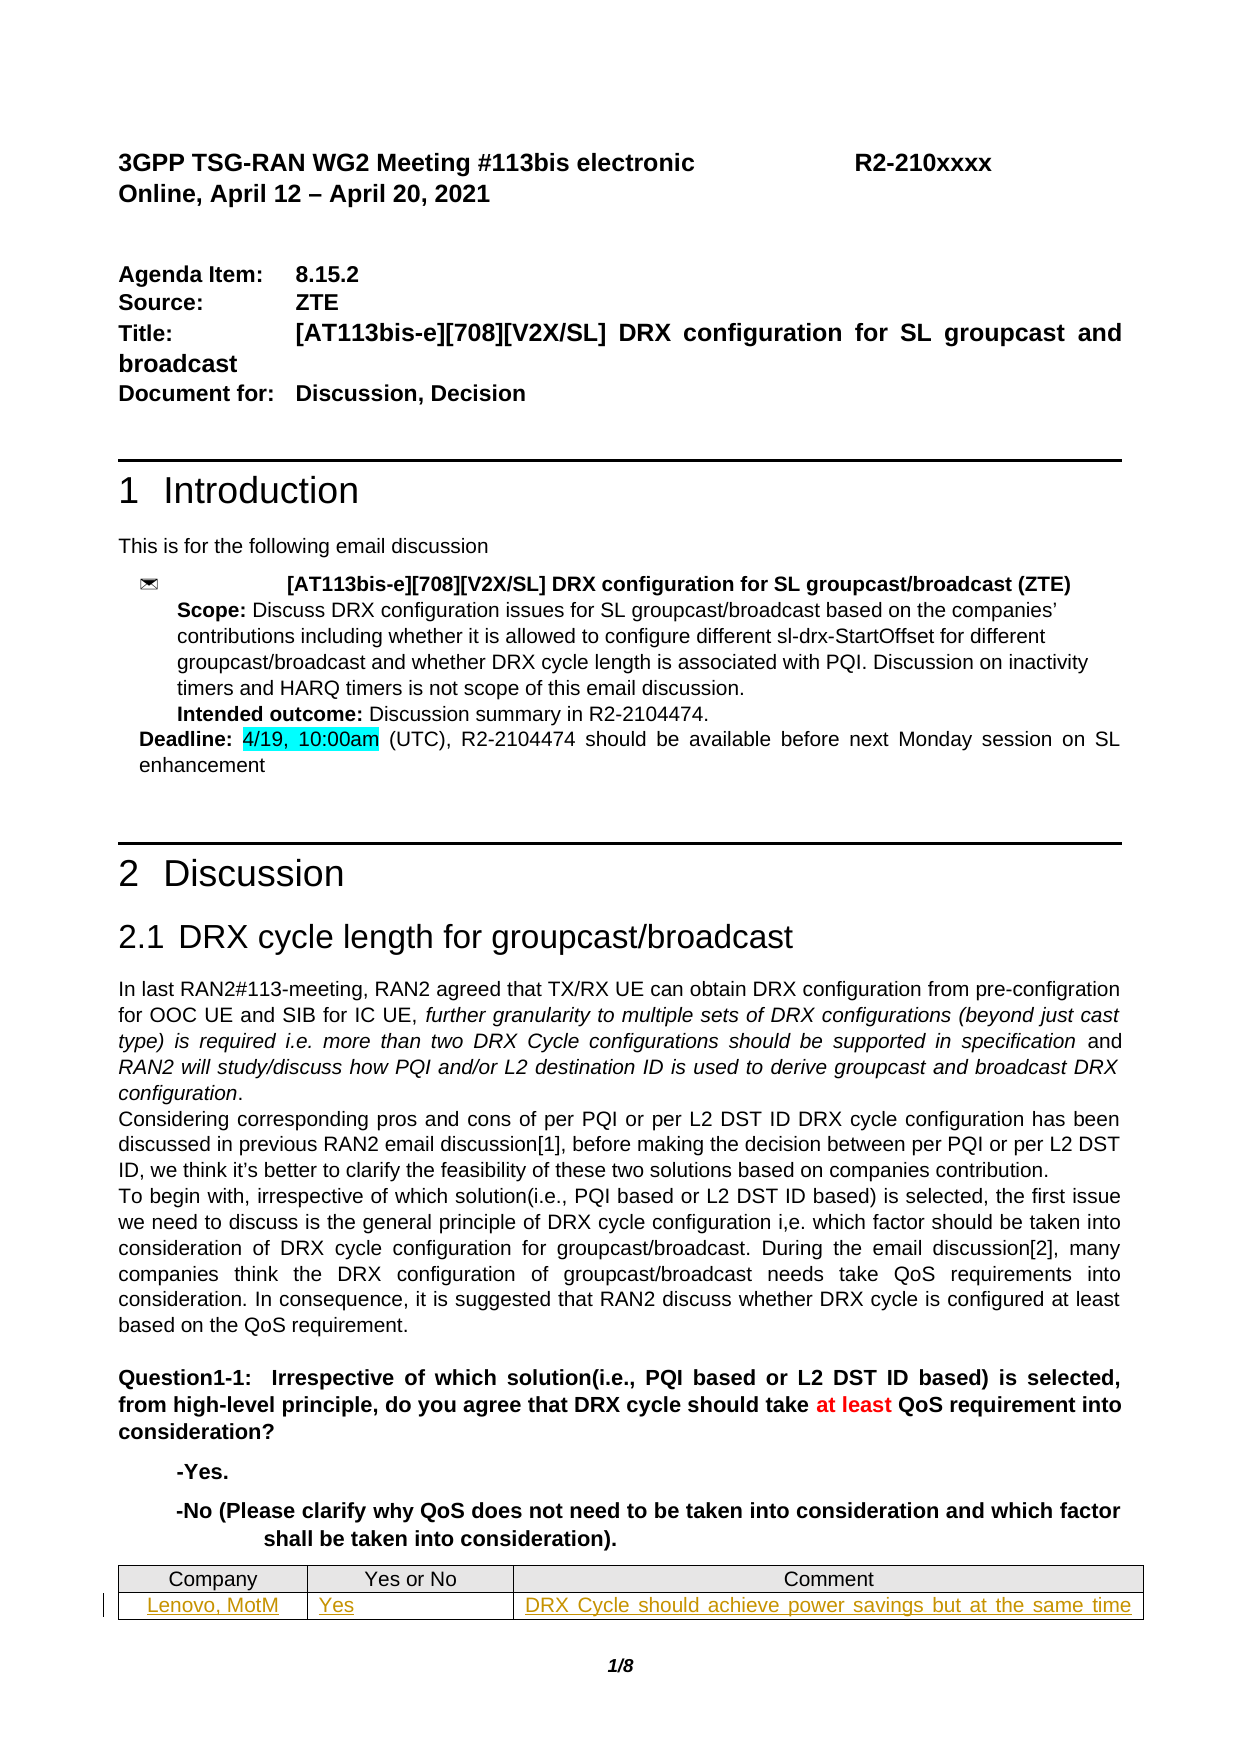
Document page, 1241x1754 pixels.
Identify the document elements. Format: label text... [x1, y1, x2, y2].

text Deadline: 4/19, 10:00am (UTC), R2-2104474 should be available before next Monday session on SL enhancement [139, 727, 1122, 777]
text Source: ZTE [118, 289, 1122, 316]
text -Yes. [118, 1459, 1122, 1484]
text Intended outcome: Discussion summary in R2-2104474. [139, 701, 1122, 725]
text -No (Please clarify why QoS does not need to be taken into consideration and which factor shall be taken into consideration). [176, 1498, 1122, 1551]
text [AT113bis-e][708][V2X/SL] DRX configuration for SL groupcast/broadcast (ZTE) [139, 572, 1122, 596]
text This is for the following email discussion [118, 534, 1122, 558]
text Scope: Discuss DRX configuration issues for SL groupcast/broadcast based on the companies’ contributions including whether it is allowed to configure different sl-drx-StartOffset for different groupcast/broadcast and whether DRX cycle length is associated with PQI. Discussion on inactivity timers and HARQ timers is not scope of this email discussion. [139, 598, 1122, 699]
subtitle Introduction [118, 462, 1122, 512]
table_cell [308, 1593, 513, 1619]
table_cell [514, 1593, 1143, 1619]
table_header Yes or No [308, 1566, 513, 1592]
text Online, April 12 – April 20, 2021 [118, 179, 1122, 207]
text Title: [AT113bis-e][708][V2X/SL] DRX configuration for SL groupcast and broadcast [118, 318, 1122, 378]
text 3GPP TSG-RAN WG2 Meeting #113bis electronic R2-210xxxx [118, 148, 1122, 176]
table_cell [119, 1593, 307, 1619]
text Document for: Discussion, Decision [118, 380, 1122, 406]
text In last RAN2#113-meeting, RAN2 agreed that TX/RX UE can obtain DRX configuration from pre-configration for OOC UE and SIB for IC UE, further granularity to multiple sets of DRX configurations (beyond just cast type) is required i.e. more than two DRX Cycle configurations should be supported in specification and RAN2 will study/discuss how PQI and/or L2 destination ID is used to derive groupcast and broadcast DRX configuration. [118, 977, 1122, 1104]
subtitle Discussion [118, 845, 1122, 895]
subtitle DRX cycle length for groupcast/broadcast [118, 917, 1122, 955]
text Question1-1: Irrespective of which solution(i.e., PQI based or L2 DST ID based) is selected, from high-level principle, do you agree that DRX cycle should take at least QoS requirement into consideration? [118, 1365, 1122, 1444]
table_header Company [119, 1566, 307, 1592]
text To begin with, irrespective of which solution(i.e., PQI based or L2 DST ID based) is selected, the first issue we need to discuss is the general principle of DRX cycle configuration i,e. which factor should be taken into consideration of DRX cycle configuration for groupcast/broadcast. During the email discussion[2], many companies think the DRX configuration of groupcast/broadcast needs take QoS requirements into consideration. In consequence, it is suggested that RAN2 discuss whether DRX cycle is configured at least based on the QoS requirement. [118, 1184, 1122, 1337]
text Considering corresponding pros and cons of per PQI or per L2 DST ID DRX cycle configuration has been discussed in previous RAN2 email discussion[1], before making the decision between per PQI or per L2 DST ID, we think it’s better to clarify the feasibility of these two solutions based on companies contribution. [118, 1106, 1122, 1182]
table_header Comment [514, 1566, 1143, 1592]
text Agenda Item: 8.15.2 [118, 261, 1122, 287]
